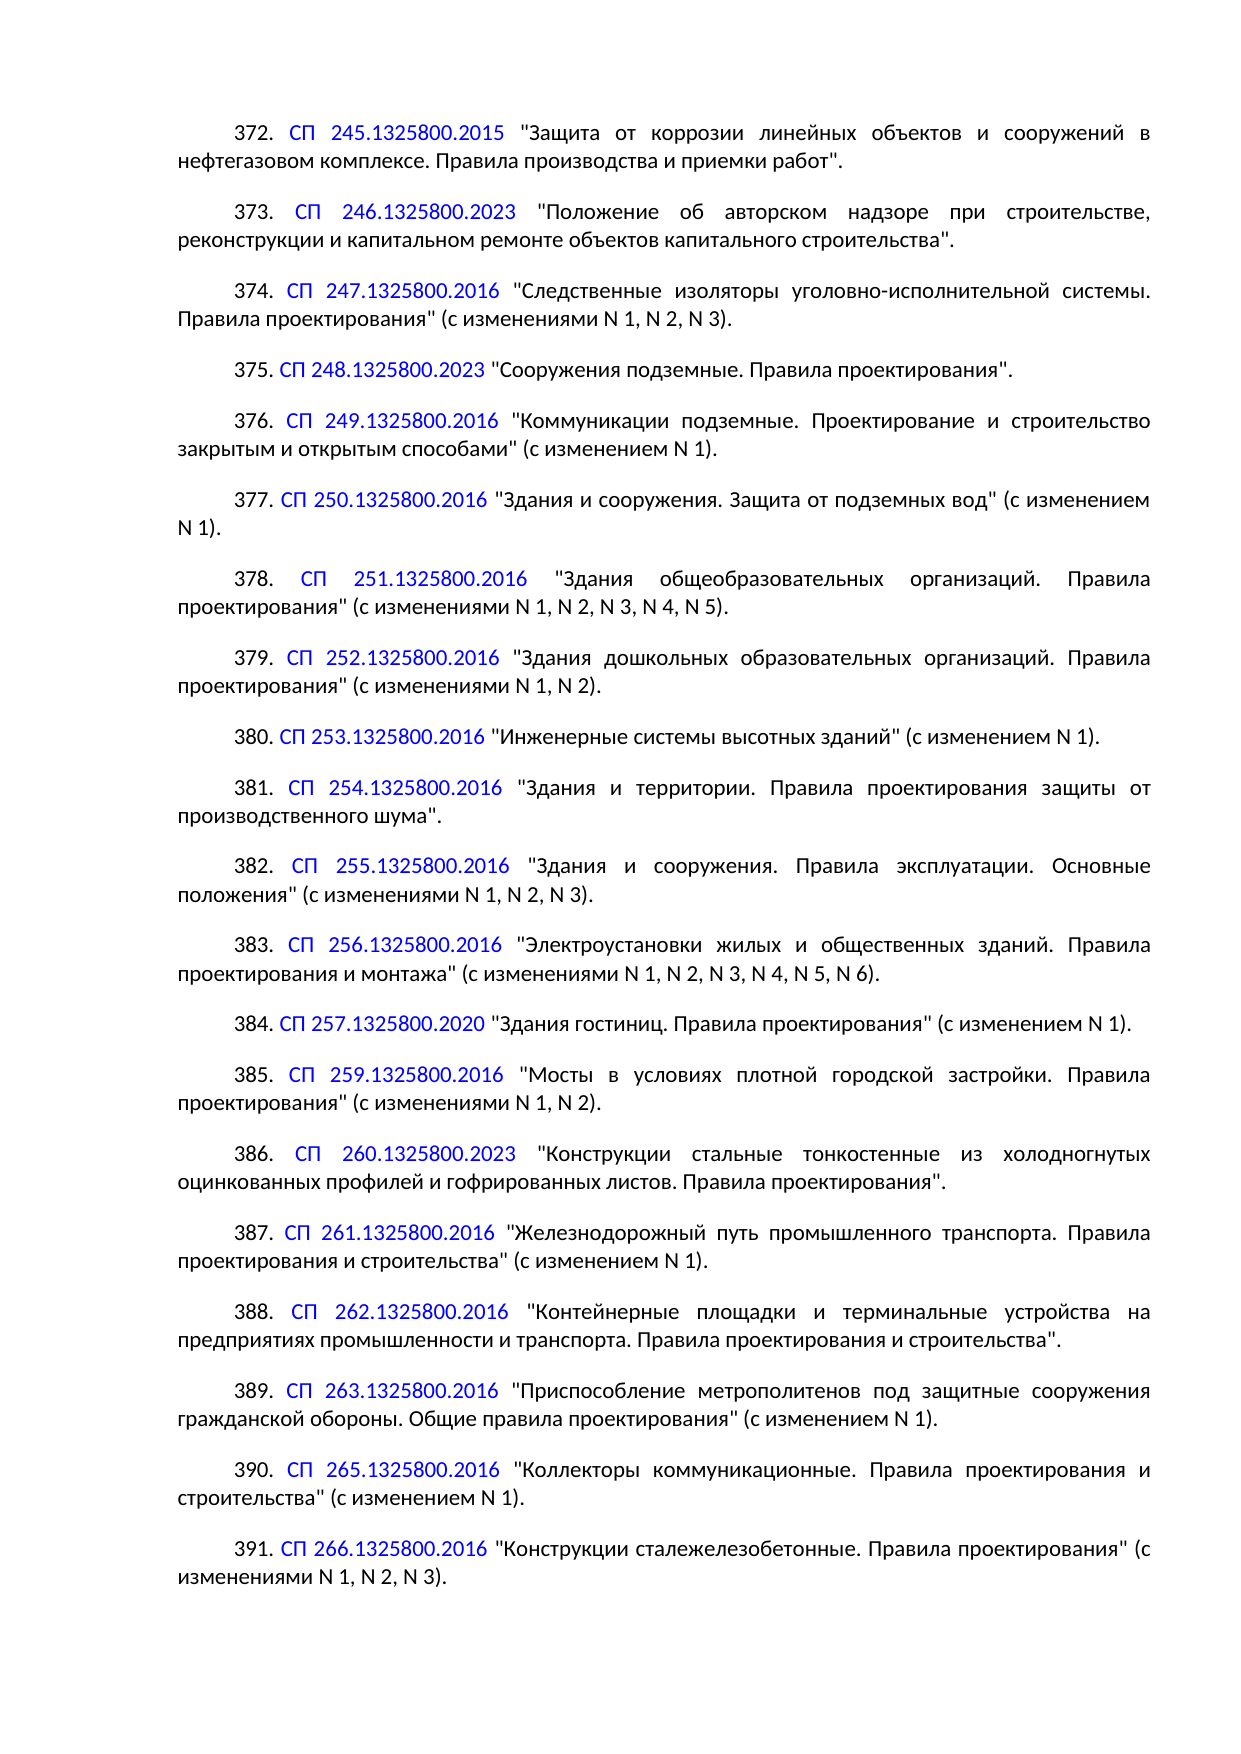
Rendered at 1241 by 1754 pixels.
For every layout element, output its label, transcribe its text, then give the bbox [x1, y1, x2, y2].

text 385. СП 259.1325800.2016 "Мосты в условиях плотной городской застройки. Правила проектирования" (с изменениями N 1, N 2). [177, 1061, 1152, 1117]
text 391. СП 266.1325800.2016 "Конструкции сталежелезобетонные. Правила проектирования" (с изменениями N 1, N 2, N 3). [177, 1534, 1152, 1590]
text 377. СП 250.1325800.2016 "Здания и сооружения. Защита от подземных вод" (с изменением N 1). [177, 485, 1152, 541]
text 378. СП 251.1325800.2016 "Здания общеобразовательных организаций. Правила проектирования" (с изменениями N 1, N 2, N 3, N 4, N 5). [177, 564, 1152, 620]
text 387. СП 261.1325800.2016 "Железнодорожный путь промышленного транспорта. Правила проектирования и строительства" (с изменением N 1). [177, 1218, 1152, 1274]
text 383. СП 256.1325800.2016 "Электроустановки жилых и общественных зданий. Правила проектирования и монтажа" (с изменениями N 1, N 2, N 3, N 4, N 5, N 6). [177, 931, 1152, 987]
text 380. СП 253.1325800.2016 "Инженерные системы высотных зданий" (с изменением N 1). [177, 722, 1152, 750]
text 375. СП 248.1325800.2023 "Сооружения подземные. Правила проектирования". [177, 355, 1152, 383]
text 381. СП 254.1325800.2016 "Здания и территории. Правила проектирования защиты от производственного шума". [177, 773, 1152, 829]
text 382. СП 255.1325800.2016 "Здания и сооружения. Правила эксплуатации. Основные положения" (с изменениями N 1, N 2, N 3). [177, 852, 1152, 908]
text 388. СП 262.1325800.2016 "Контейнерные площадки и терминальные устройства на предприятиях промышленности и транспорта. Правила проектирования и строительства". [177, 1297, 1152, 1353]
text 376. СП 249.1325800.2016 "Коммуникации подземные. Проектирование и строительство закрытым и открытым способами" (с изменением N 1). [177, 406, 1152, 462]
text 374. СП 247.1325800.2016 "Следственные изоляторы уголовно-исполнительной системы. Правила проектирования" (с изменениями N 1, N 2, N 3). [177, 276, 1152, 332]
text 379. СП 252.1325800.2016 "Здания дошкольных образовательных организаций. Правила проектирования" (с изменениями N 1, N 2). [177, 643, 1152, 699]
text 389. СП 263.1325800.2016 "Приспособление метрополитенов под защитные сооружения гражданской обороны. Общие правила проектирования" (с изменением N 1). [177, 1376, 1152, 1432]
text 390. СП 265.1325800.2016 "Коллекторы коммуникационные. Правила проектирования и строительства" (с изменением N 1). [177, 1455, 1152, 1511]
text 373. СП 246.1325800.2023 "Положение об авторском надзоре при строительстве, реконструкции и капитальном ремонте объектов капитального строительства". [177, 197, 1152, 253]
text 372. СП 245.1325800.2015 "Защита от коррозии линейных объектов и сооружений в нефтегазовом комплексе. Правила производства и приемки работ". [177, 118, 1152, 174]
text 384. СП 257.1325800.2020 "Здания гостиниц. Правила проектирования" (с изменением N 1). [177, 1009, 1152, 1038]
text 386. СП 260.1325800.2023 "Конструкции стальные тонкостенные из холодногнутых оцинкованных профилей и гофрированных листов. Правила проектирования". [177, 1139, 1152, 1196]
